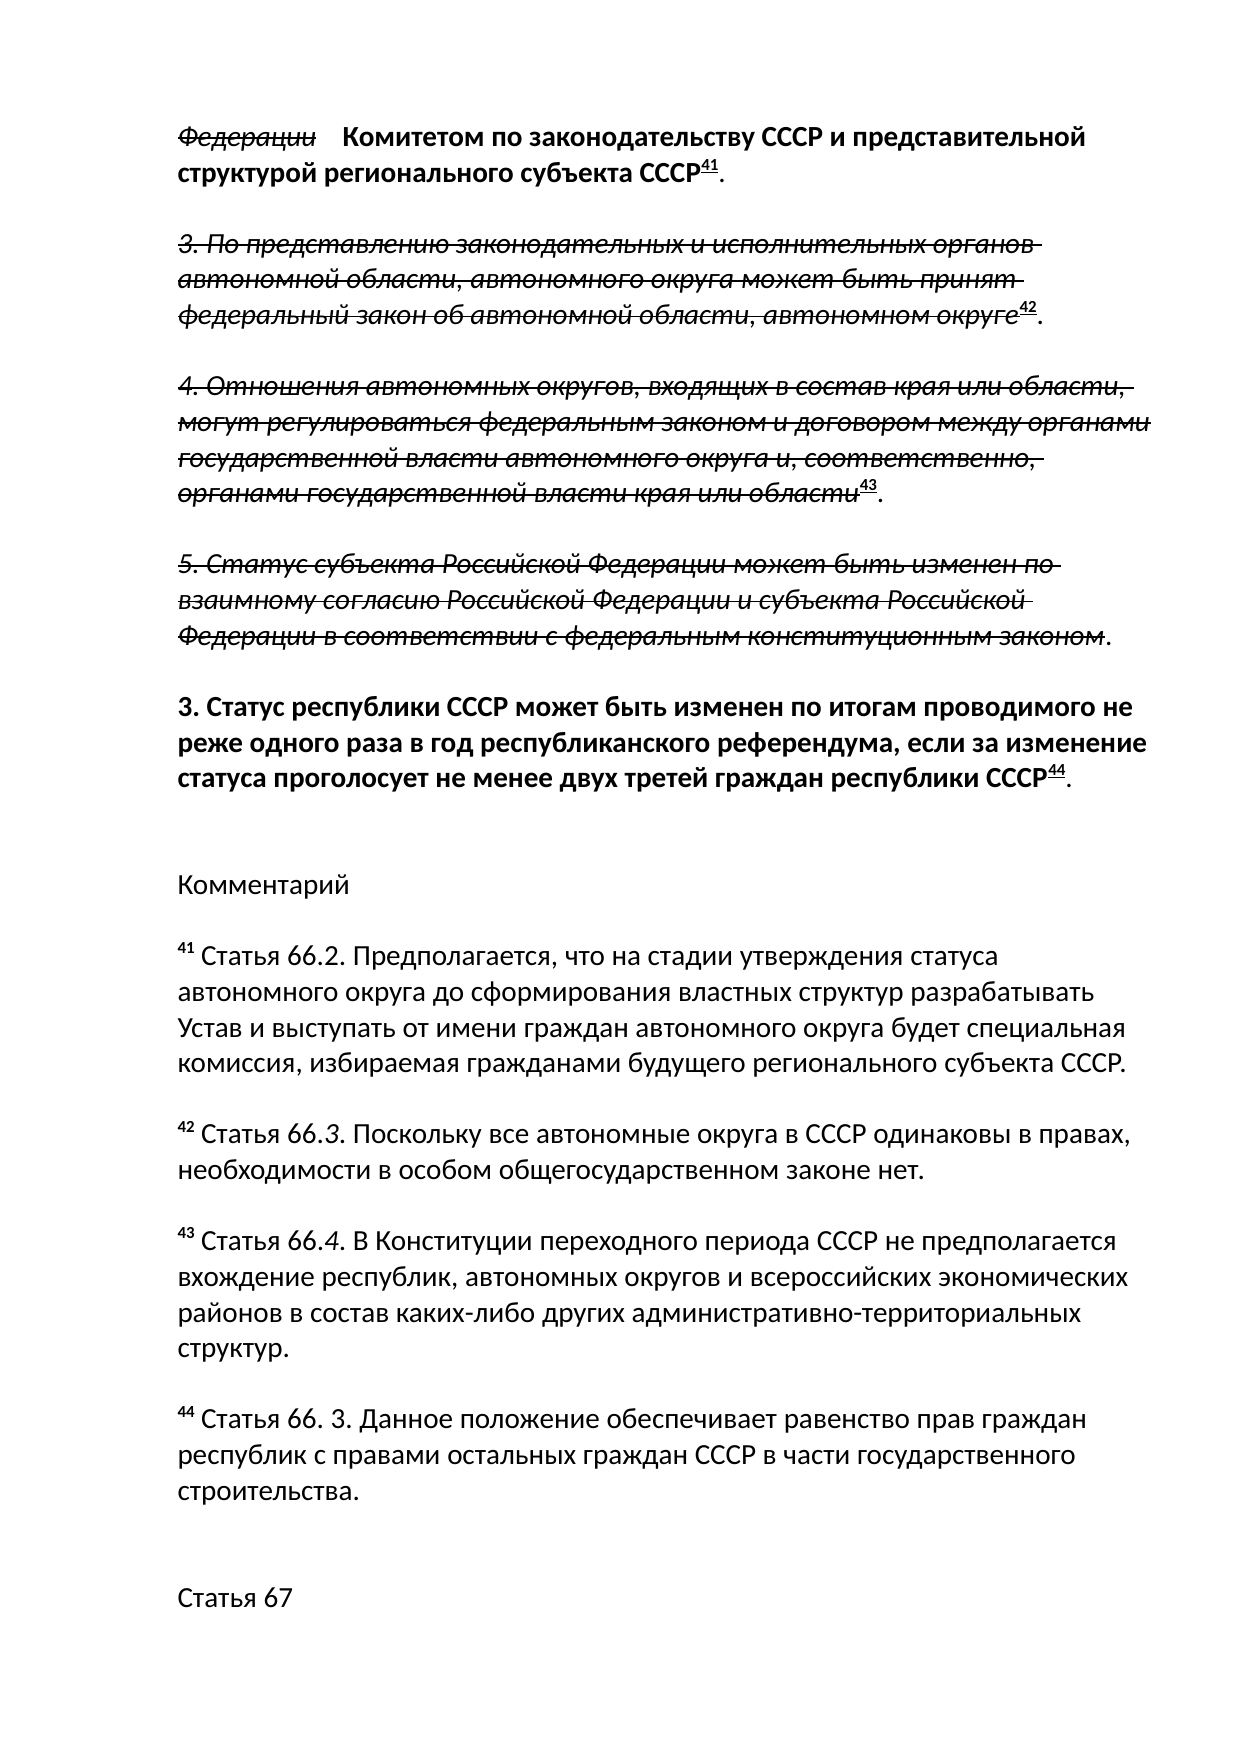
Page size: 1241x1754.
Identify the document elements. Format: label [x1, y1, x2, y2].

text [177, 225, 1152, 1614]
text [177, 118, 1152, 189]
